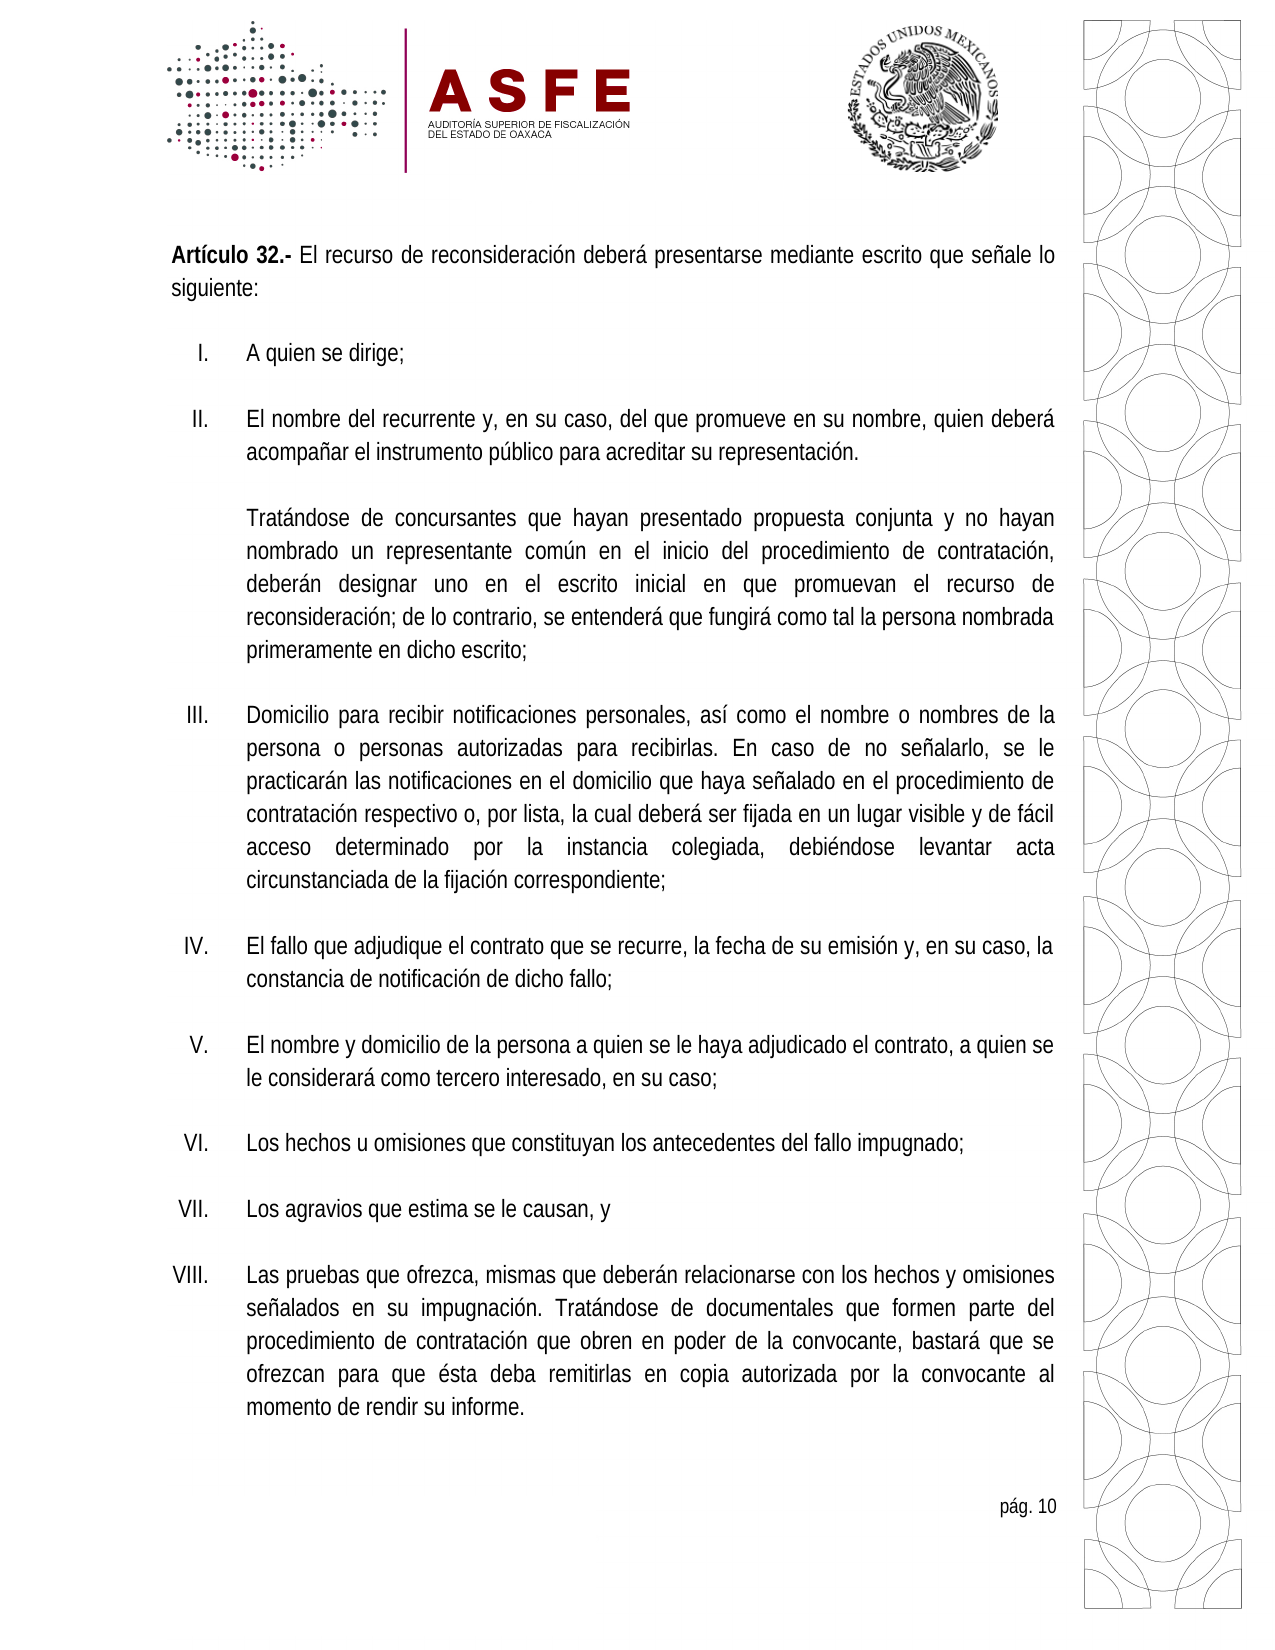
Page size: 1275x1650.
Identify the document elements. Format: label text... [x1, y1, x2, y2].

list A quien se dirige; [209, 338, 1056, 367]
list El nombre del recurrente y, en su caso, del que promueve en su nombre, quien deberá acompañar el instrumento público para acreditar su representación. [209, 404, 1056, 466]
list Domicilio para recibir notificaciones personales, así como el nombre o nombres de la persona o personas autorizadas para recibirlas. En caso de no señalarlo, se le practicarán las notificaciones en el domicilio que haya señalado en el procedimiento de contratación respectivo o, por lista, la cual deberá ser fijada en un lugar visible y de fácil acceso determinado por la instancia colegiada, debiéndose levantar acta circunstanciada de la fijación correspondiente; [209, 701, 1056, 894]
list Tratándose de concursantes que hayan presentado propuesta conjunta y no hayan nombrado un representante común en el inicio del procedimiento de contratación, deberán designar uno en el escrito inicial en que promuevan el recurso de reconsideración; de lo contrario, se entenderá que fungirá como tal la persona nombrada primeramente en dicho escrito; [246, 503, 1056, 663]
list El fallo que adjudique el contrato que se recurre, la fecha de su emisión y, en su caso, la constancia de notificación de dicho fallo; [209, 931, 1056, 992]
list El nombre y domicilio de la persona a quien se le haya adjudicado el contrato, a quien se le considerará como tercero interesado, en su caso; [209, 1030, 1056, 1091]
text Artículo 32.- El recurso de reconsideración deberá presentarse mediante escrito que señale lo siguiente: [171, 240, 1056, 301]
list Las pruebas que ofrezca, mismas que deberán relacionarse con los hechos y omisiones señalados en su impugnación. Tratándose de documentales que formen parte del procedimiento de contratación que obren en poder de la convocante, bastará que se ofrezcan para que ésta deba remitirlas en copia autorizada por la convocante al momento de rendir su informe. [209, 1260, 1056, 1420]
list Los agravios que estima se le causan, y [209, 1194, 1056, 1223]
picture [167, 20, 1275, 1650]
list Los hechos u omisiones que constituyan los antecedentes del fallo impugnado; [209, 1128, 1056, 1157]
